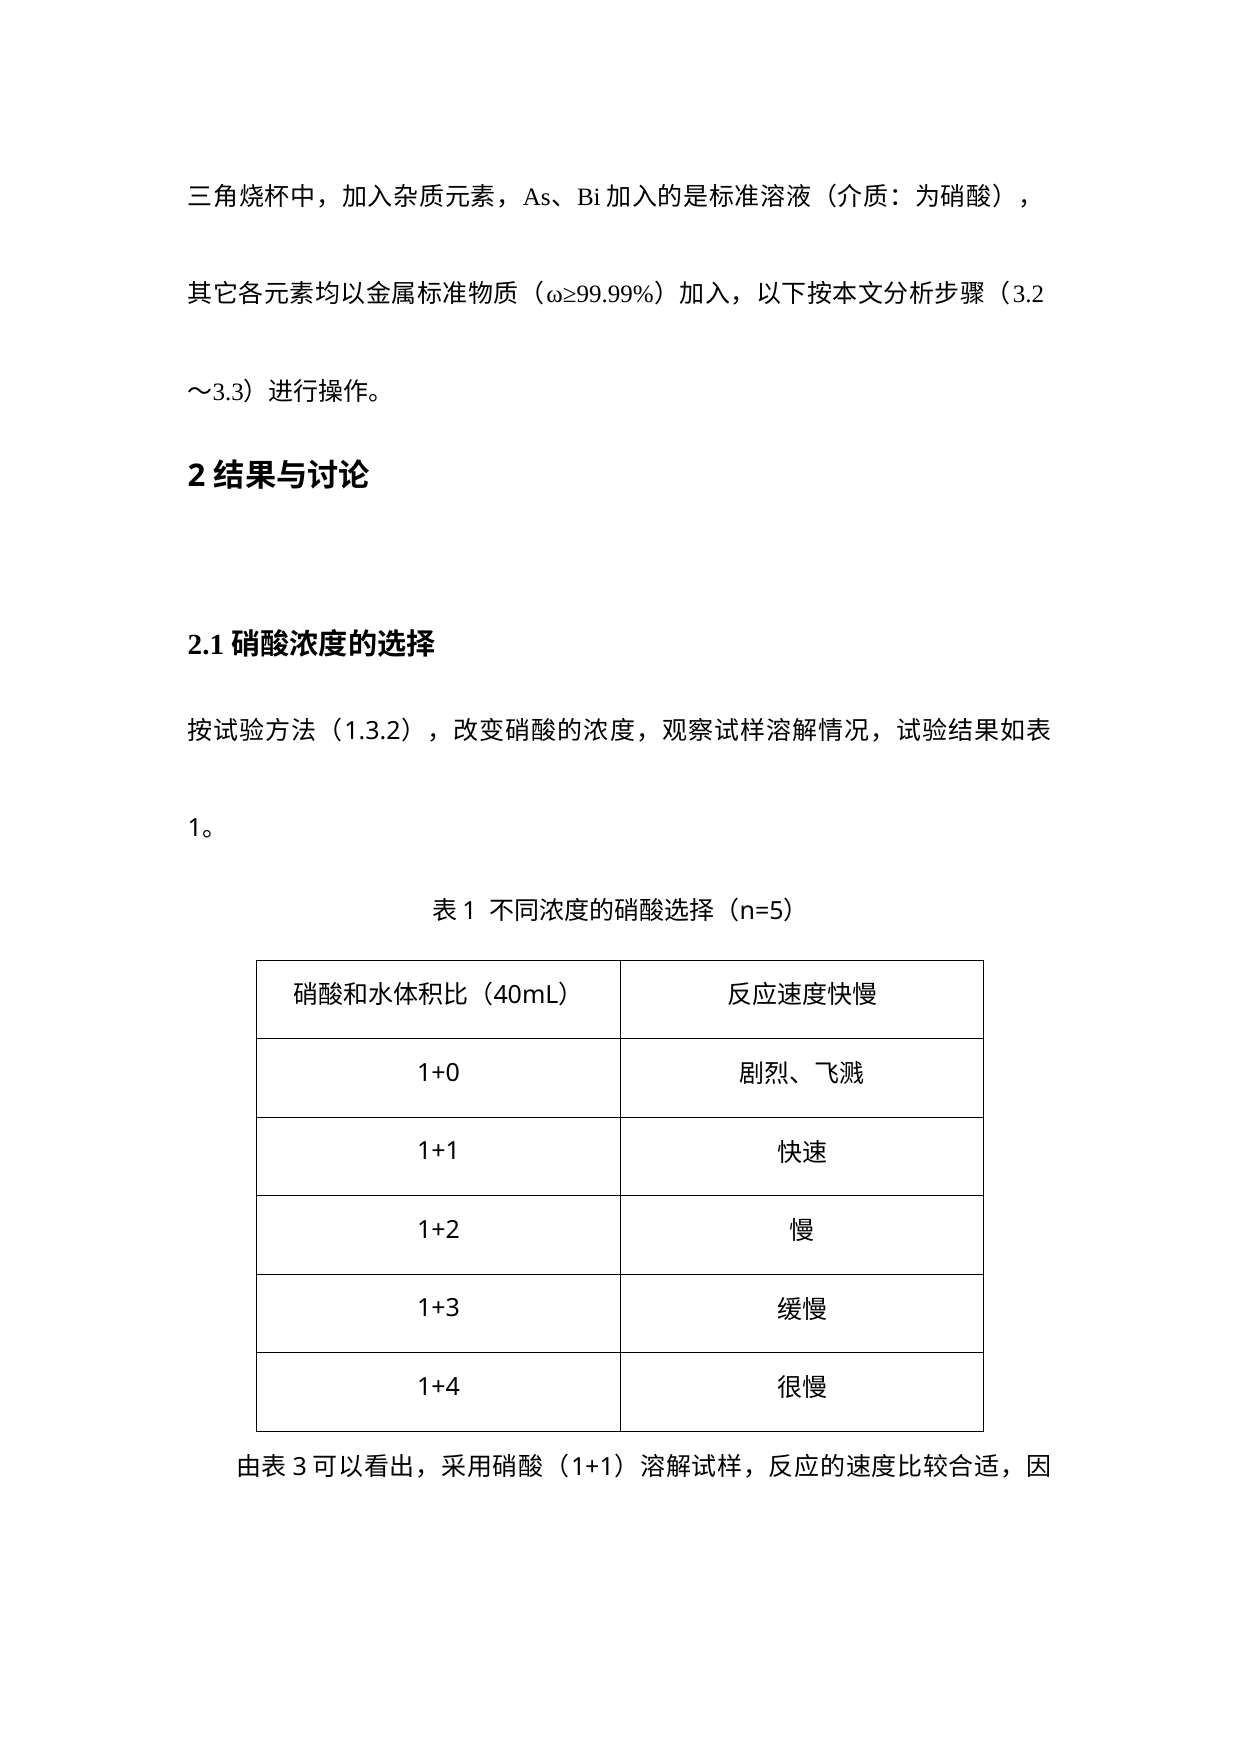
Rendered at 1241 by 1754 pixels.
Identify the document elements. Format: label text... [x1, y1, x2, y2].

table_cell 慢 [621, 1196, 983, 1274]
text 按试验方法（1.3.2），改变硝酸的浓度，观察试样溶解情况，试验结果如表1。 [187, 696, 1053, 858]
table_header 反应速度快慢 [621, 961, 983, 1038]
table_cell 1+1 [257, 1118, 620, 1195]
table_header 硝酸和水体积比（40mL） [257, 961, 620, 1038]
table_cell 1+3 [257, 1275, 620, 1352]
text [187, 162, 1044, 422]
table_cell 1+2 [257, 1196, 620, 1274]
text 2.1 硝酸浓度的选择 [187, 609, 1044, 674]
table_cell 1+0 [257, 1039, 620, 1117]
table_cell 缓慢 [621, 1275, 983, 1352]
text 表1 不同浓度的硝酸选择（n=5） [187, 876, 1053, 941]
table_cell 1+4 [257, 1353, 620, 1431]
table_cell 快速 [621, 1118, 983, 1195]
text 2 结果与讨论 [187, 440, 1053, 505]
table_cell 剧烈、飞溅 [621, 1039, 983, 1117]
table_cell 很慢 [621, 1353, 983, 1431]
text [187, 1432, 1053, 1497]
